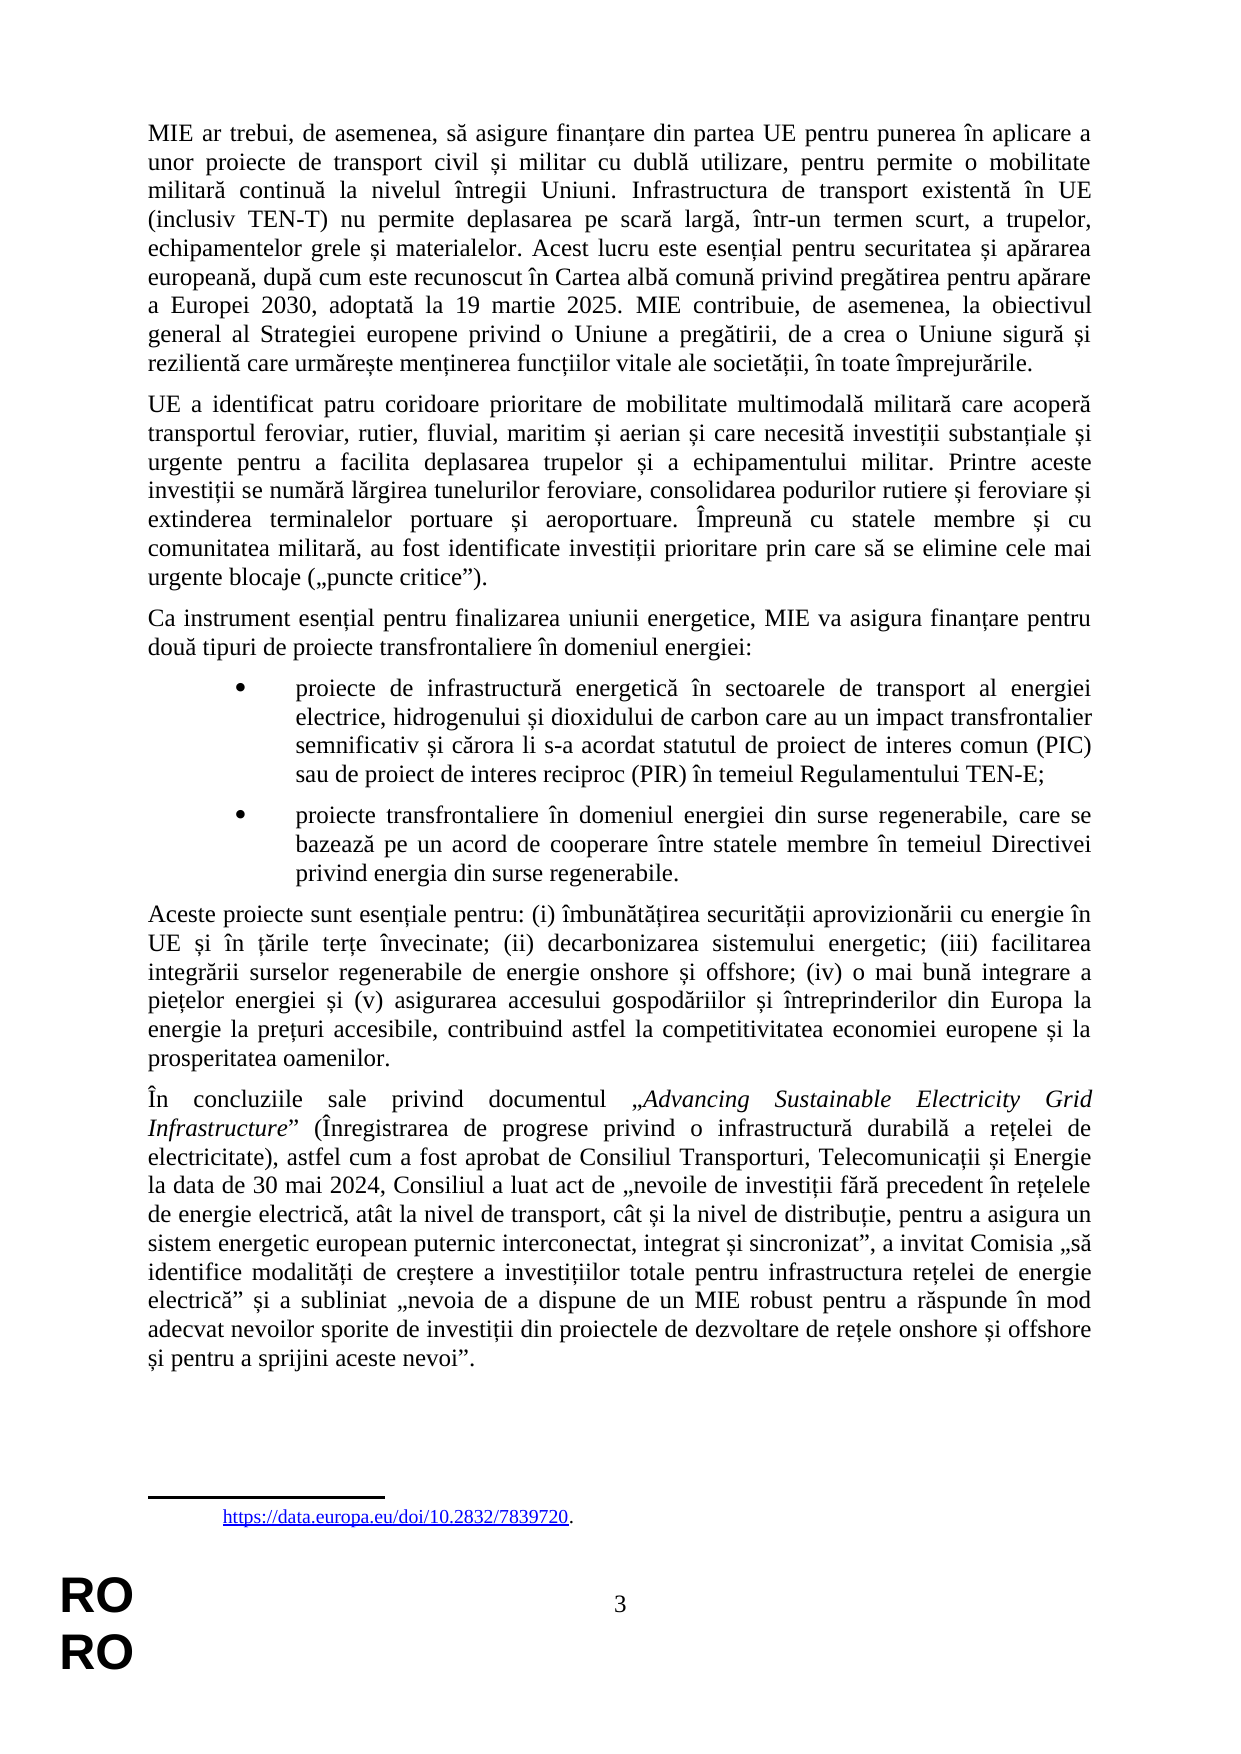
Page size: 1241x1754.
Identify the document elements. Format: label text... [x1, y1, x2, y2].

text proiecte transfrontaliere în domeniul energiei din surse regenerabile, care se bazează pe un acord de cooperare între statele membre în temeiul Directivei privind energia din surse regenerabile. [236, 801, 1092, 887]
text proiecte de infrastructură energetică în sectoarele de transport al energiei electrice, hidrogenului și dioxidului de carbon care au un impact transfrontalier semnificativ și cărora li s-a acordat statutul de proiect de interes comun (PIC) sau de proiect de interes reciproc (PIR) în temeiul Regulamentului TEN-E; [236, 673, 1092, 788]
text MIE ar trebui, de asemenea, să asigure finanțare din partea UE pentru punerea în aplicare a unor proiecte de transport civil și militar cu dublă utilizare, pentru permite o mobilitate militară continuă la nivelul întregii Uniuni. Infrastructura de transport existentă în UE (inclusiv TEN-T) nu permite deplasarea pe scară largă, într-un termen scurt, a trupelor, echipamentelor grele și materialelor. Acest lucru este esențial pentru securitatea și apărarea europeană, după cum este recunoscut în Cartea albă comună privind pregătirea pentru apărare a Europei 2030, adoptată la 19 martie 2025. MIE contribuie, de asemenea, la obiectivul general al Strategiei europene privind o Uniune a pregătirii, de a crea o Uniune sigură și rezilientă care urmărește menținerea funcțiilor vitale ale societății, în toate împrejurările. [148, 118, 1092, 377]
text În concluziile sale privind documentul „Advancing Sustainable Electricity Grid Infrastructure” (Înregistrarea de progrese privind o infrastructură durabilă a rețelei de electricitate), astfel cum a fost aprobat de Consiliul Transporturi, Telecomunicații și Energie la data de 30 mai 2024, Consiliul a luat act de „nevoile de investiții fără precedent în rețelele de energie electrică, atât la nivel de transport, cât și la nivel de distribuție, pentru a asigura un sistem energetic european puternic interconectat, integrat și sincronizat”, a invitat Comisia „să identifice modalități de creștere a investițiilor totale pentru infrastructura rețelei de energie electrică” și a subliniat „nevoia de a dispune de un MIE robust pentru a răspunde în mod adecvat nevoilor sporite de investiții din proiectele de dezvoltare de rețele onshore și offshore și pentru a sprijini aceste nevoi”. [148, 1084, 1092, 1372]
text Aceste proiecte sunt esențiale pentru: (i) îmbunătățirea securității aprovizionării cu energie în UE și în țările terțe învecinate; (ii) decarbonizarea sistemului energetic; (iii) facilitarea integrării surselor regenerabile de energie onshore și offshore; (iv) o mai bună integrare a piețelor energiei și (v) asigurarea accesului gospodăriilor și întreprinderilor din Europa la energie la prețuri accesibile, contribuind astfel la competitivitatea economiei europene și la prosperitatea oamenilor. [148, 899, 1092, 1072]
text UE a identificat patru coridoare prioritare de mobilitate multimodală militară care acoperă transportul feroviar, rutier, fluvial, maritim și aerian și care necesită investiții substanțiale și urgente pentru a facilita deplasarea trupelor și a echipamentului militar. Printre aceste investiții se numără lărgirea tunelurilor feroviare, consolidarea podurilor rutiere și feroviare și extinderea terminalelor portuare și aeroportuare. Împreună cu statele membre și cu comunitatea militară, au fost identificate investiții prioritare prin care să se elimine cele mai urgente blocaje („puncte critice”). [148, 389, 1092, 591]
text Ca instrument esențial pentru finalizarea uniunii energetice, MIE va asigura finanțare pentru două tipuri de proiecte transfrontaliere în domeniul energiei: [148, 603, 1092, 661]
